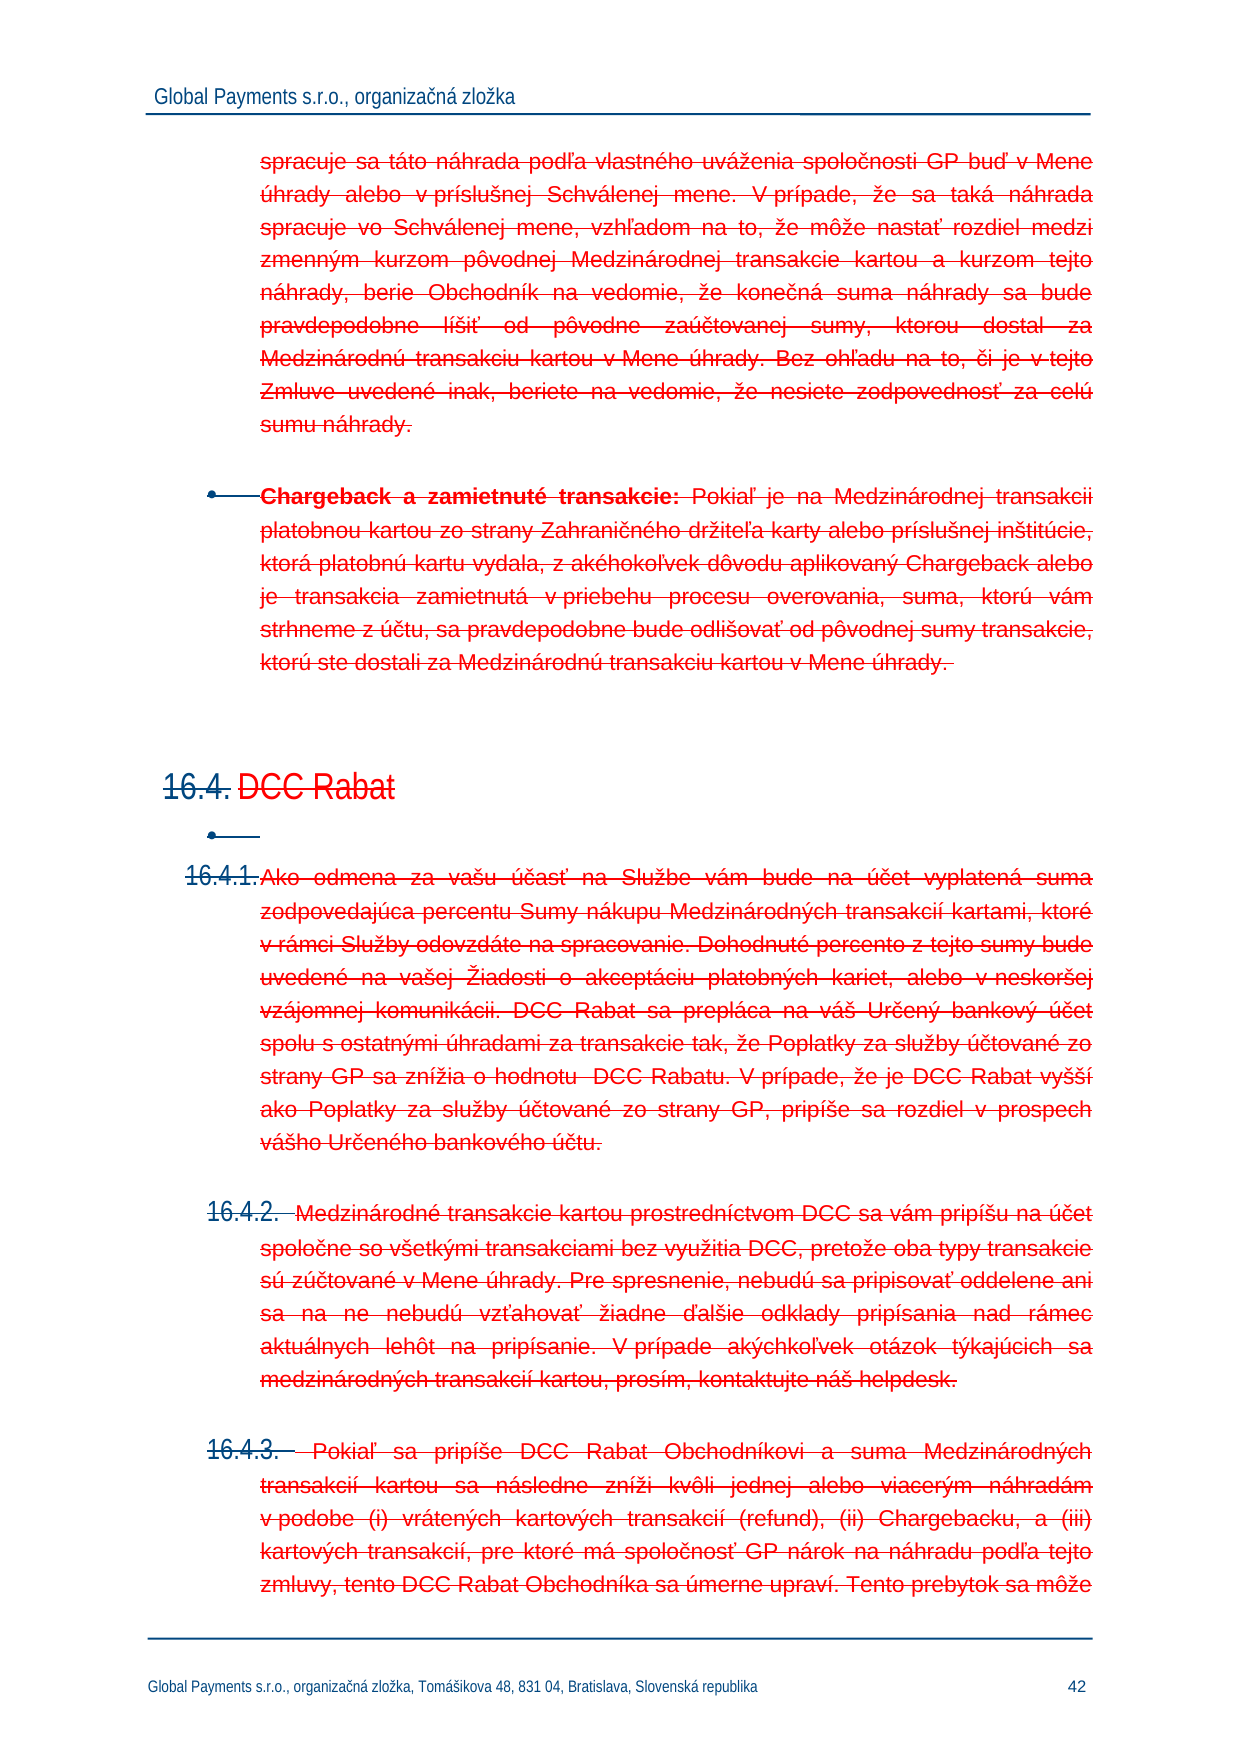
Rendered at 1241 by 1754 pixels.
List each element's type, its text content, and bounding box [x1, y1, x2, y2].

list Chargeback a zamietnuté transakcie: Pokiaľ je na Medzinárodnej transakcii platobnou kartou zo strany Zahraničného držiteľa karty alebo príslušnej inštitúcie, ktorá platobnú kartu vydala, z akéhokoľvek dôvodu aplikovaný Chargeback alebo je transakcia zamietnutá v priebehu procesu overovania, suma, ktorú vám strhneme z účtu, sa pravdepodobne bude odlišovať od pôvodnej sumy transakcie, ktorú ste dostali za Medzinárodnú transakciu kartou v Mene úhrady. [207, 477, 1093, 675]
list Ako odmena za vašu účasť na Službe vám bude na účet vyplatená suma zodpovedajúca percentu Sumy nákupu Medzinárodných transakcií kartami, ktoré v rámci Služby odovzdáte na spracovanie. Dohodnuté percento z tejto sumy bude uvedené na vašej Žiadosti o akceptáciu platobných kariet, alebo v neskoršej vzájomnej komunikácii. DCC Rabat sa prepláca na váš Určený bankový účet spolu s ostatnými úhradami za transakcie tak, že Poplatky za služby účtované zo strany GP sa znížia o hodnotu DCC Rabatu. V prípade, že je DCC Rabat vyšší ako Poplatky za služby účtované zo strany GP, pripíše sa rozdiel v prospech vášho Určeného bankového účtu. [185, 858, 1093, 1155]
list Medzinárodné transakcie kartou prostredníctvom DCC sa vám pripíšu na účet spoločne so všetkými transakciami bez využitia DCC, pretože oba typy transakcie sú zúčtované v Mene úhrady. Pre spresnenie, nebudú sa pripisovať oddelene ani sa na ne nebudú vzťahovať žiadne ďalšie odklady pripísania nad rámec aktuálnych lehôt na pripísanie. V prípade akýchkoľvek otázok týkajúcich sa medzinárodných transakcií kartou, prosím, kontaktujte náš helpdesk. [207, 1194, 1093, 1392]
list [207, 1432, 1093, 1597]
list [207, 148, 1093, 437]
list DCC Rabat [162, 764, 1093, 807]
